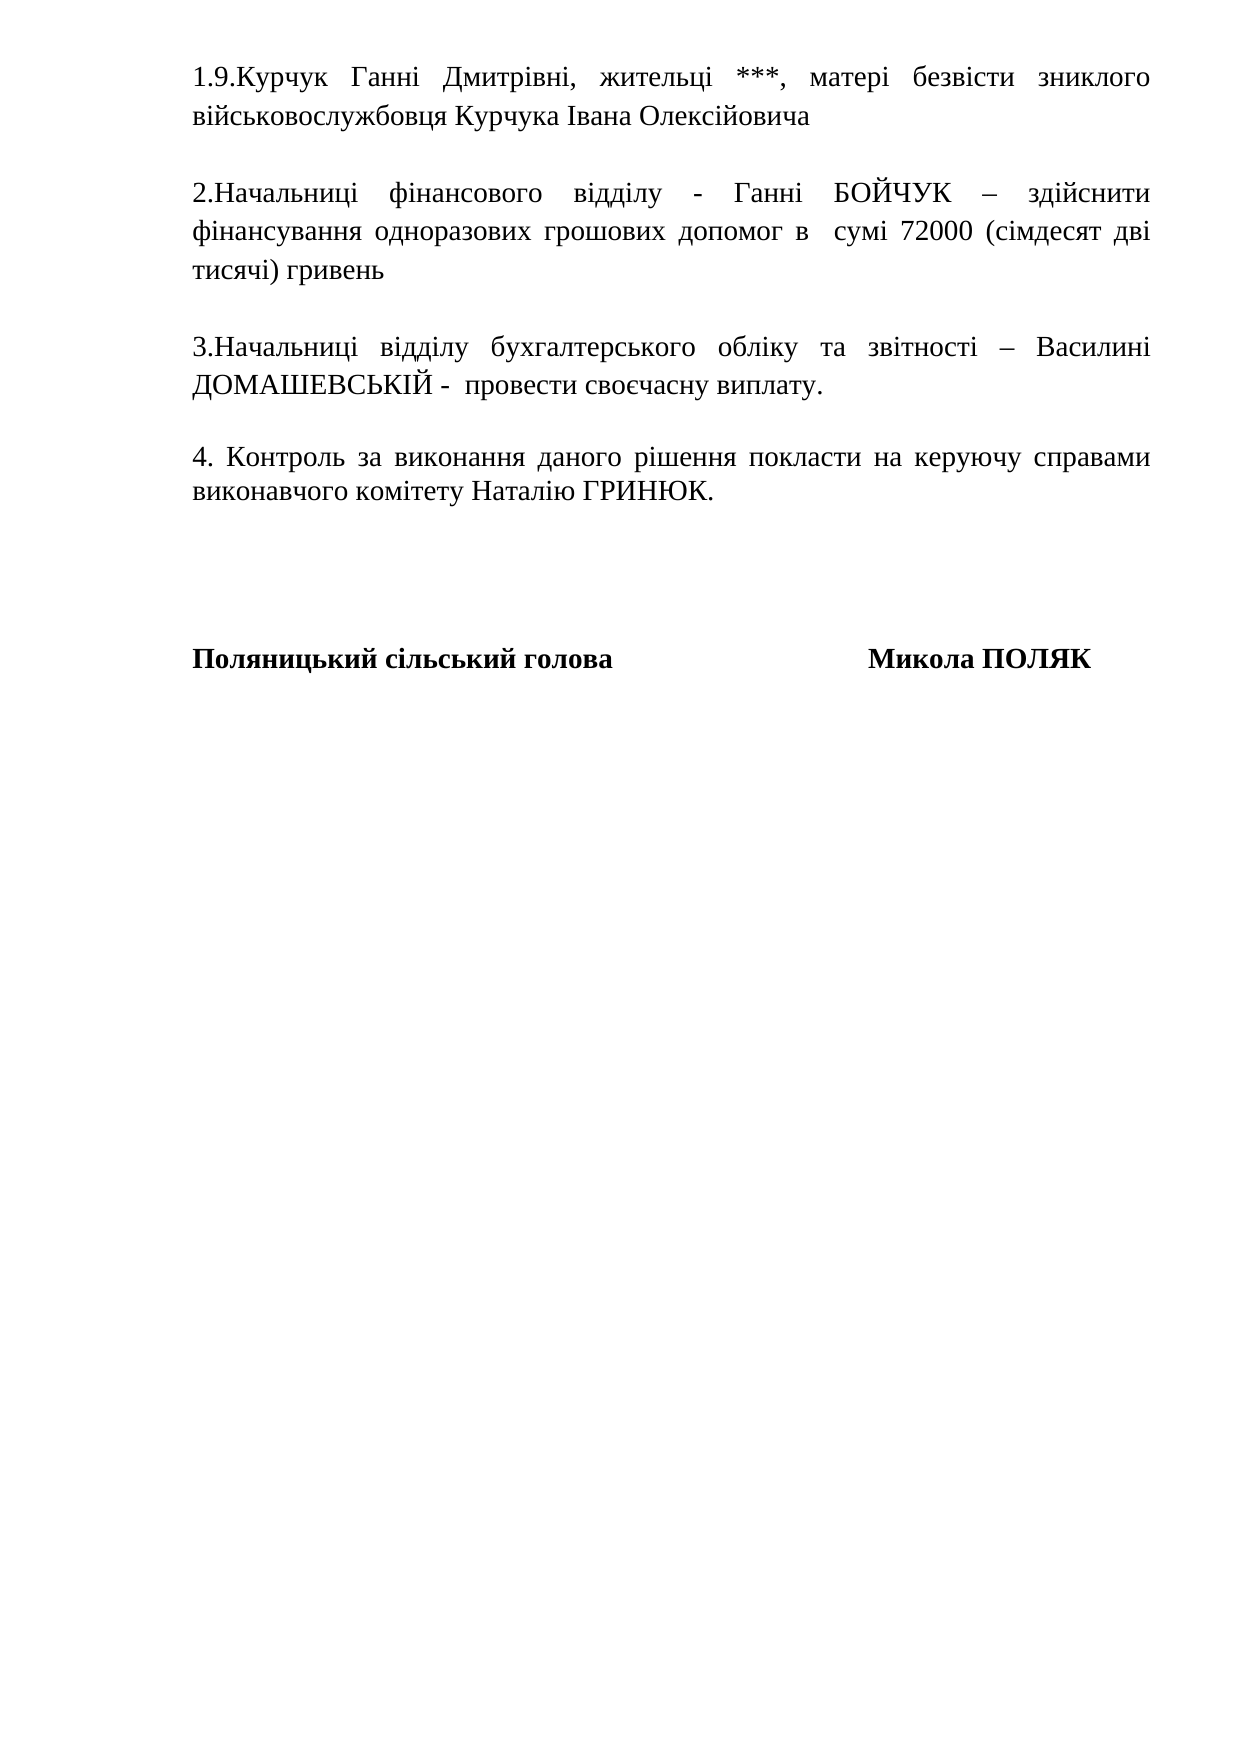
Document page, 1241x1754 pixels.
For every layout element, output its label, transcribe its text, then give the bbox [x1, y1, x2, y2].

list 4. Контроль за виконання даного рішення покласти на керуючу справами виконавчого комітету Наталію ГРИНЮК. [192, 439, 1152, 507]
text 2.Начальниці фінансового відділу - Ганні БОЙЧУК – здійснити фінансування одноразових грошових допомог в сумі 72000 (сімдесят дві тисячі) гривень [192, 175, 1152, 285]
text 3.Начальниці відділу бухгалтерського обліку та звітності – Василині ДОМАШЕВСЬКІЙ - провести своєчасну виплату. [192, 329, 1152, 401]
text 1.9.Курчук Ганні Дмитрівні, жительці ***, матері безвісти зниклого військовослужбовця Курчука Івана Олексійовича [192, 59, 1152, 131]
subtitle Поляницький сільський голова Микола ПОЛЯК [192, 641, 1152, 674]
